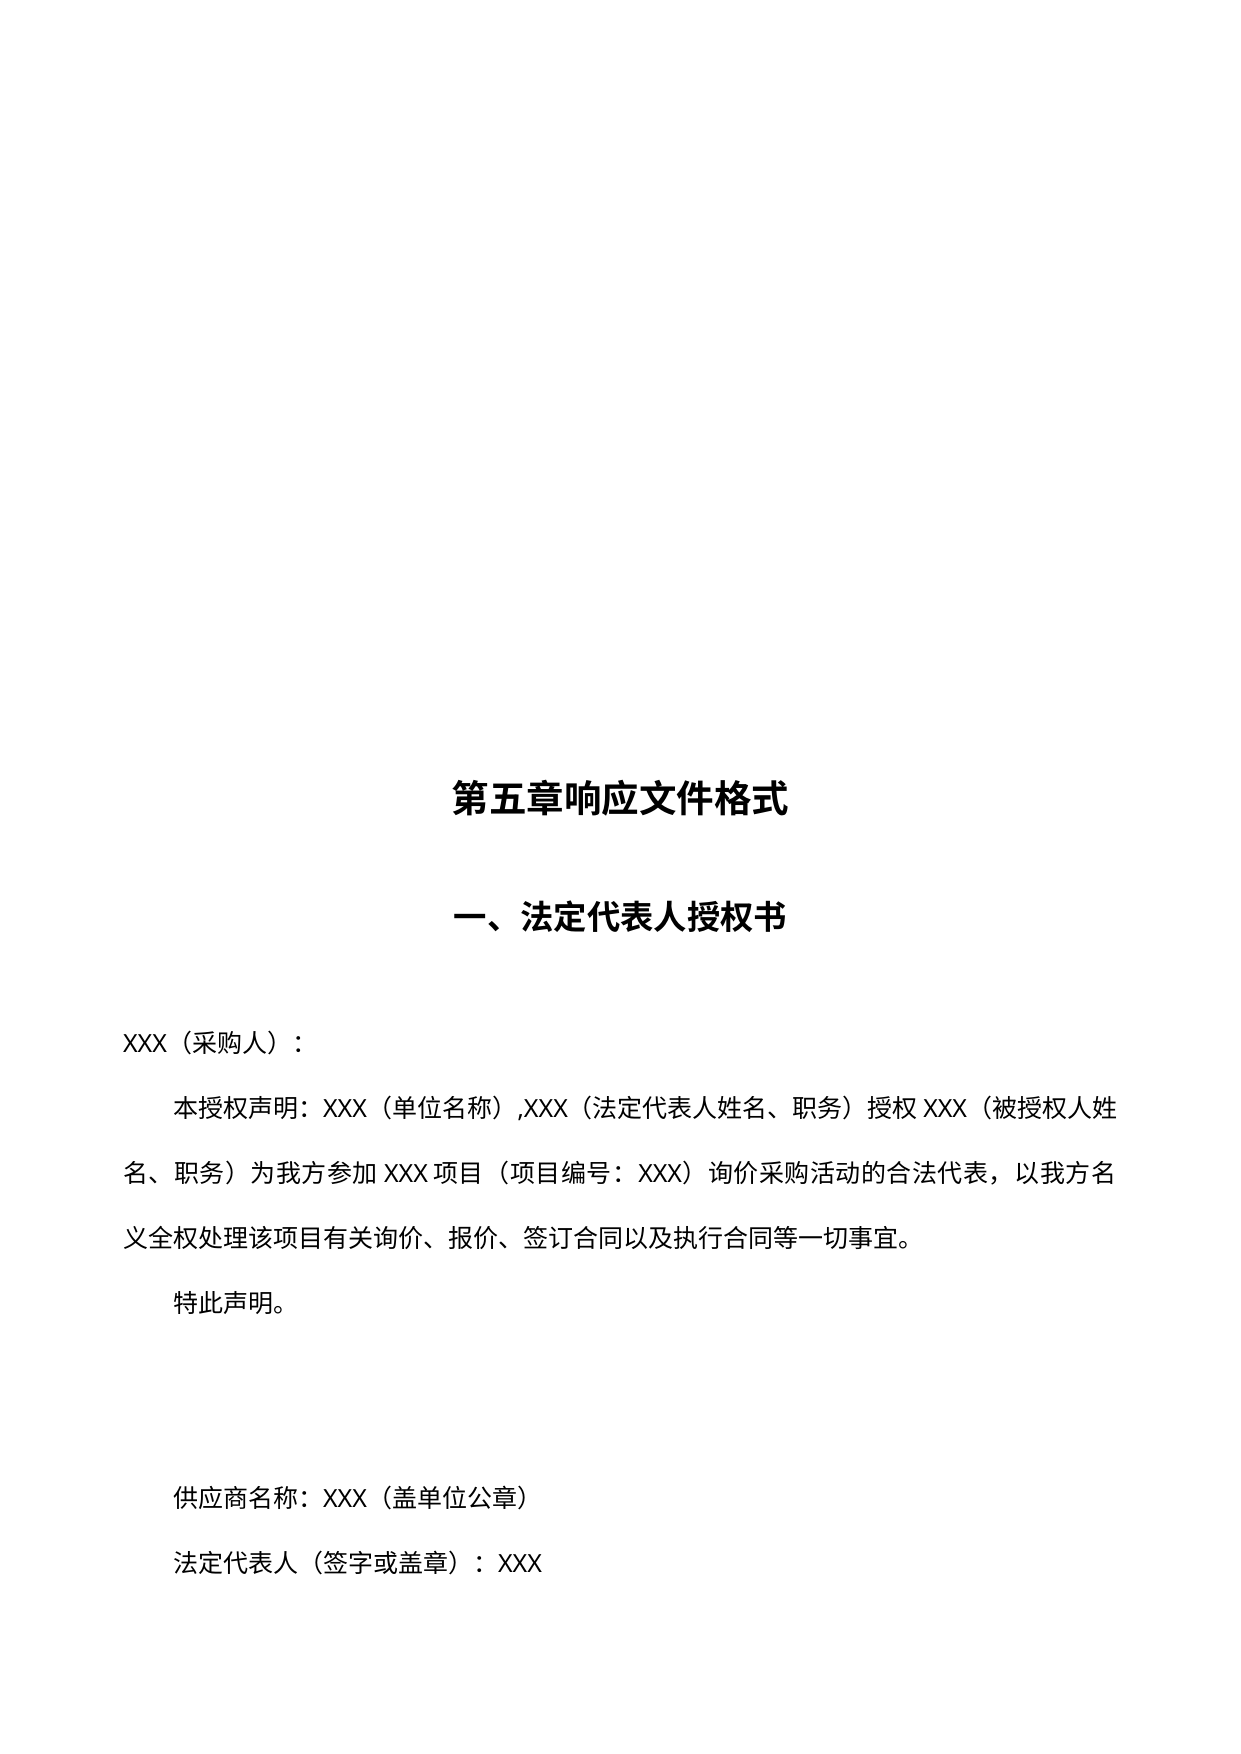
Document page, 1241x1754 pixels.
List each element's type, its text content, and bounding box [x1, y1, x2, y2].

text 第五章响应文件格式 [123, 763, 1117, 828]
text 法定代表人（签字或盖章）：XXX [123, 1529, 1117, 1594]
text XXX（采购人）： [123, 1009, 1117, 1074]
subtitle 一、法定代表人授权书 [123, 882, 1117, 947]
text 供应商名称：XXX（盖单位公章） [123, 1464, 1117, 1529]
text 特此声明。 [123, 1269, 1117, 1334]
text 本授权声明：XXX（单位名称）,XXX（法定代表人姓名、职务）授权XXX（被授权人姓名、职务）为我方参加XXX项目（项目编号：XXX）询价采购活动的合法代表，以我方名义全权处理该项目有关询价、报价、签订合同以及执行合同等一切事宜。 [123, 1074, 1117, 1269]
